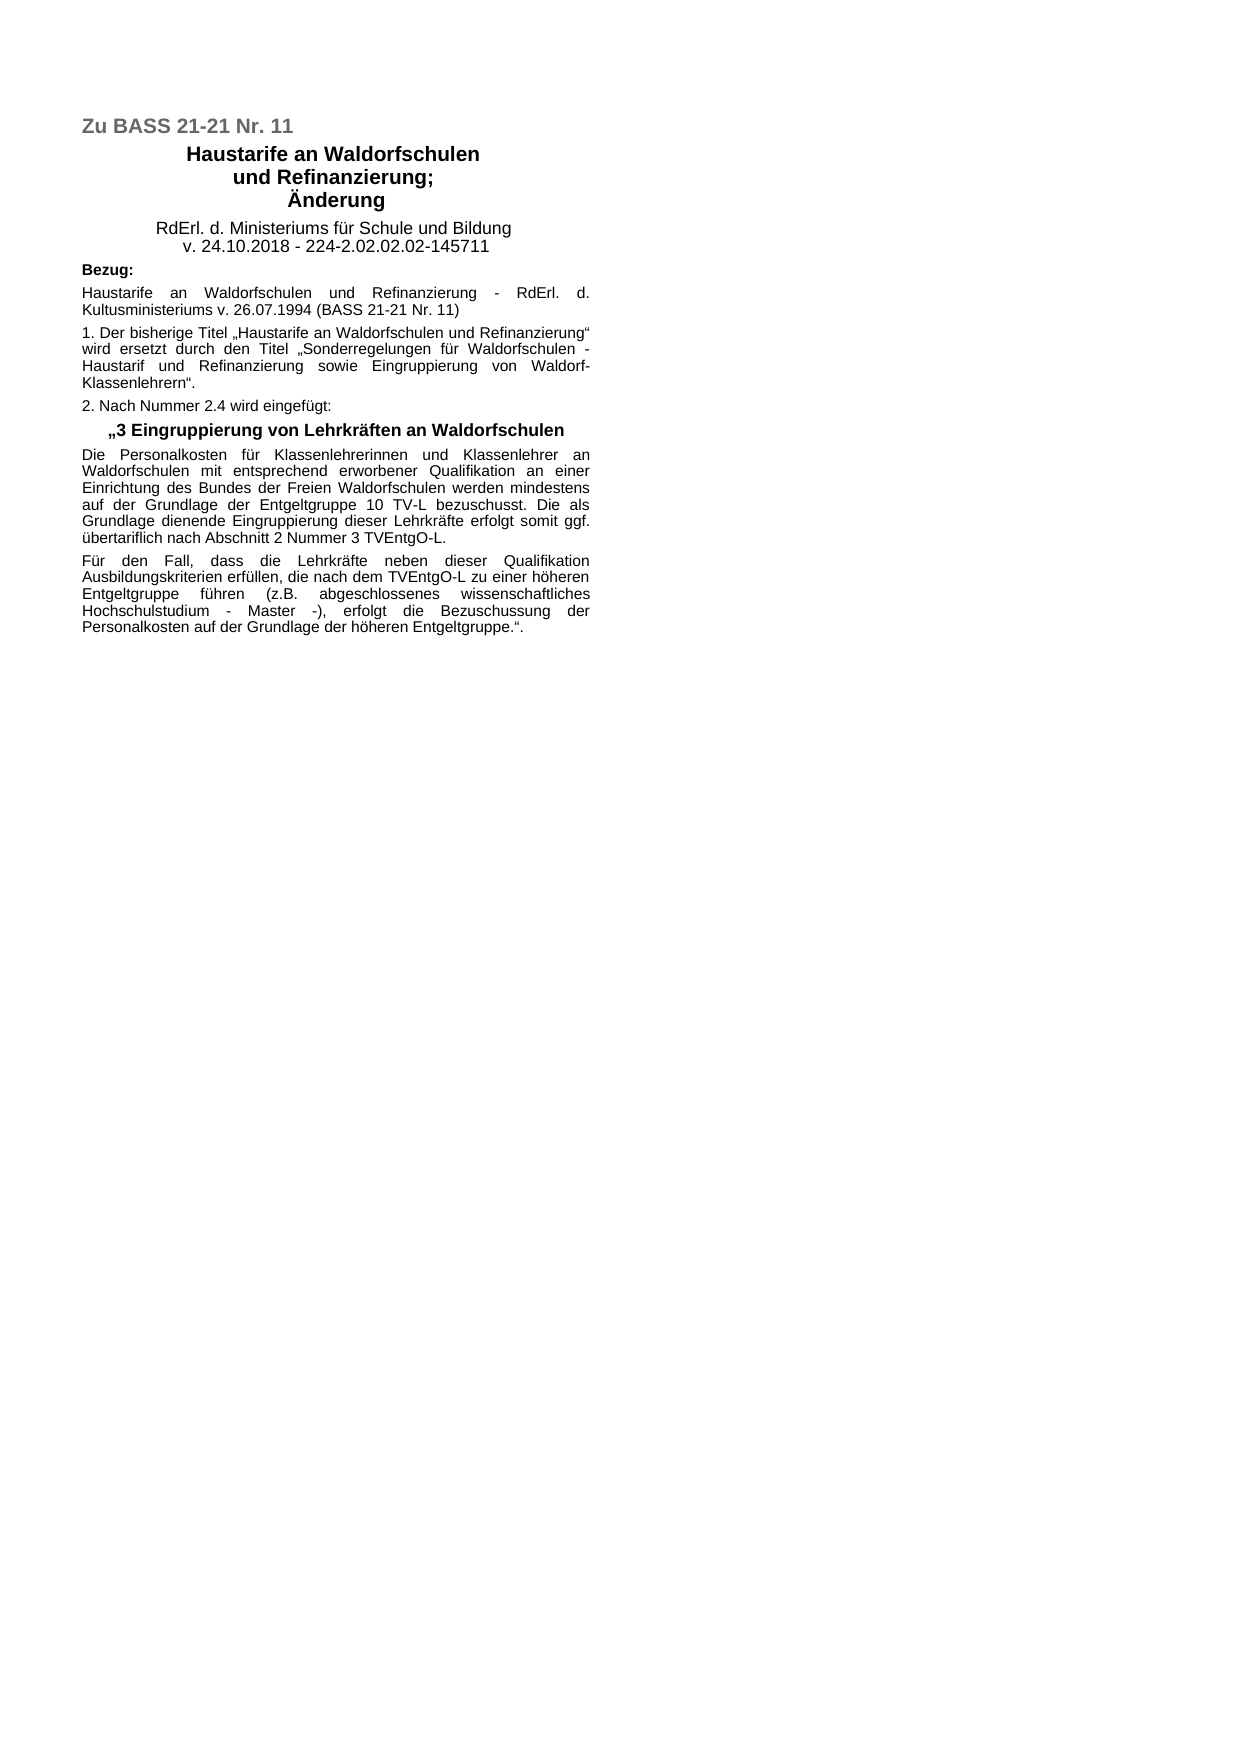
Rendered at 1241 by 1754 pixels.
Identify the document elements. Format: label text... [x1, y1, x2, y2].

text RdErl. d. Ministeriums für Schule und Bildung v. 24.10.2018 - 224-2.02.02.02-145711 [82, 221, 591, 256]
text Zu BASS 21-21 Nr. 11 [82, 116, 591, 137]
text Haustarife an Waldorfschulen und Refinanzierung; Änderung [82, 143, 591, 212]
text „3 Eingruppierung von Lehrkräften an Waldorfschulen [82, 423, 591, 440]
text Bezug: [82, 262, 591, 279]
text 1. Der bisherige Titel „Haustarife an Waldorfschulen und Refinanzierung“ wird ersetzt durch den Titel „Sonderregelungen für Waldorfschulen - Haustarif und Refinanzierung sowie Eingruppierung von Waldorf-Klassenlehrern“. [82, 325, 591, 391]
text Haustarife an Waldorfschulen und Refinanzierung - RdErl. d. Kultusministeriums v. 26.07.1994 (BASS 21-21 Nr. 11) [82, 285, 591, 318]
text 2. Nach Nummer 2.4 wird eingefügt: [82, 398, 591, 414]
text Die Personalkosten für Klassenlehrerinnen und Klassenlehrer an Waldorfschulen mit entsprechend erworbener Qualifikation an einer Einrichtung des Bundes der Freien Waldorfschulen werden mindestens auf der Grundlage der Entgeltgruppe 10 TV-L bezuschusst. Die als Grundlage dienende Eingruppierung dieser Lehrkräfte erfolgt somit ggf. übertariflich nach Abschnitt 2 Nummer 3 TVEntgO-L. [82, 447, 591, 547]
text Für den Fall, dass die Lehrkräfte neben dieser Qualifikation Ausbildungskriterien erfüllen, die nach dem TVEntgO-L zu einer höheren Entgeltgruppe führen (z.B. abgeschlossenes wissenschaftliches Hochschulstudium - Master -), erfolgt die Bezuschussung der Personalkosten auf der Grundlage der höheren Entgeltgruppe.“. [82, 553, 591, 636]
